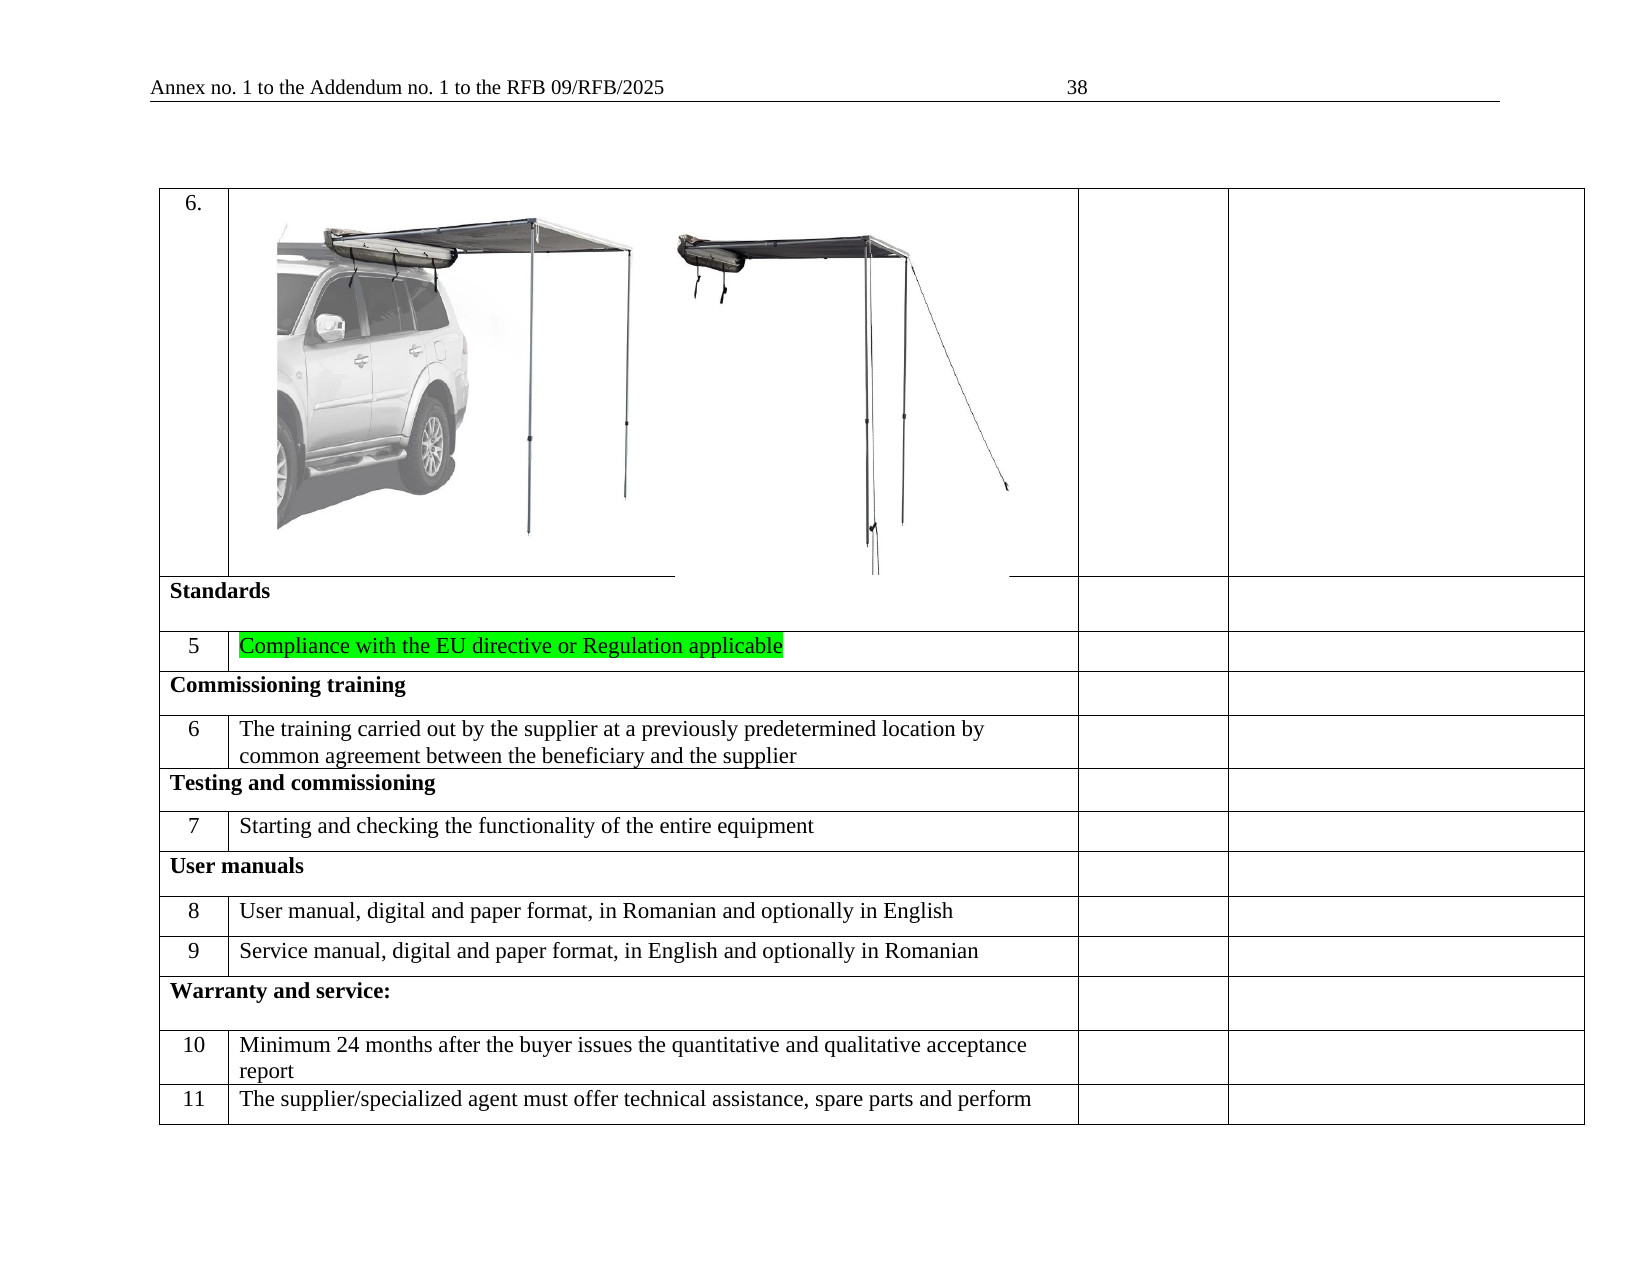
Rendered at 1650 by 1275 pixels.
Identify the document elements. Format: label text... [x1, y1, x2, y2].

table_cell [1229, 632, 1584, 671]
table_cell [1229, 897, 1584, 936]
table_cell [1229, 189, 1584, 576]
table_cell [1079, 716, 1228, 768]
table_cell [1229, 812, 1584, 851]
table_cell 11 [160, 1085, 228, 1124]
table_cell Compliance with the EU directive or Regulation applicable [229, 632, 1078, 671]
picture [675, 230, 1010, 577]
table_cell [229, 1085, 1078, 1124]
table_cell 9 [160, 937, 228, 976]
table_cell [1229, 577, 1584, 631]
table_cell [1229, 672, 1584, 714]
table_cell Standards [160, 577, 1078, 631]
table_cell [1229, 977, 1584, 1030]
table_cell [1079, 189, 1228, 576]
table_cell [1079, 1085, 1228, 1124]
table_cell 10 [160, 1031, 228, 1084]
table_cell User manuals [160, 852, 1078, 896]
table_cell 5 [160, 632, 228, 671]
table_cell [1229, 1031, 1584, 1084]
table_cell Starting and checking the functionality of the entire equipment [229, 812, 1078, 851]
table_cell [1079, 632, 1228, 671]
table_cell Warranty and service: [160, 977, 1078, 1030]
table_cell 7 [160, 812, 228, 851]
table_cell [1229, 1085, 1584, 1124]
table_cell Commissioning training [160, 672, 1078, 714]
table_cell [1079, 577, 1228, 631]
table_cell [229, 189, 1078, 576]
table_cell User manual, digital and paper format, in Romanian and optionally in English [229, 897, 1078, 936]
table_cell 8 [160, 897, 228, 936]
picture [275, 214, 635, 539]
table_cell [1079, 672, 1228, 714]
table_cell The training carried out by the supplier at a previously predetermined location by common agreement between the beneficiary and the supplier [229, 716, 1078, 768]
table_cell [1079, 769, 1228, 811]
table_cell [1079, 852, 1228, 896]
table_cell [1079, 1031, 1228, 1084]
table_cell [1229, 769, 1584, 811]
table_cell [1229, 716, 1584, 768]
table_cell [1229, 852, 1584, 896]
table_cell 6 [160, 716, 228, 768]
table_cell 6. [160, 189, 228, 576]
table_cell Minimum 24 months after the buyer issues the quantitative and qualitative acceptance report [229, 1031, 1078, 1084]
table_cell Testing and commissioning [160, 769, 1078, 811]
table_cell [1079, 977, 1228, 1030]
table_cell Service manual, digital and paper format, in English and optionally in Romanian [229, 937, 1078, 976]
table_cell [1079, 897, 1228, 936]
table_cell [1229, 937, 1584, 976]
table_cell [1079, 812, 1228, 851]
table_cell [1079, 937, 1228, 976]
